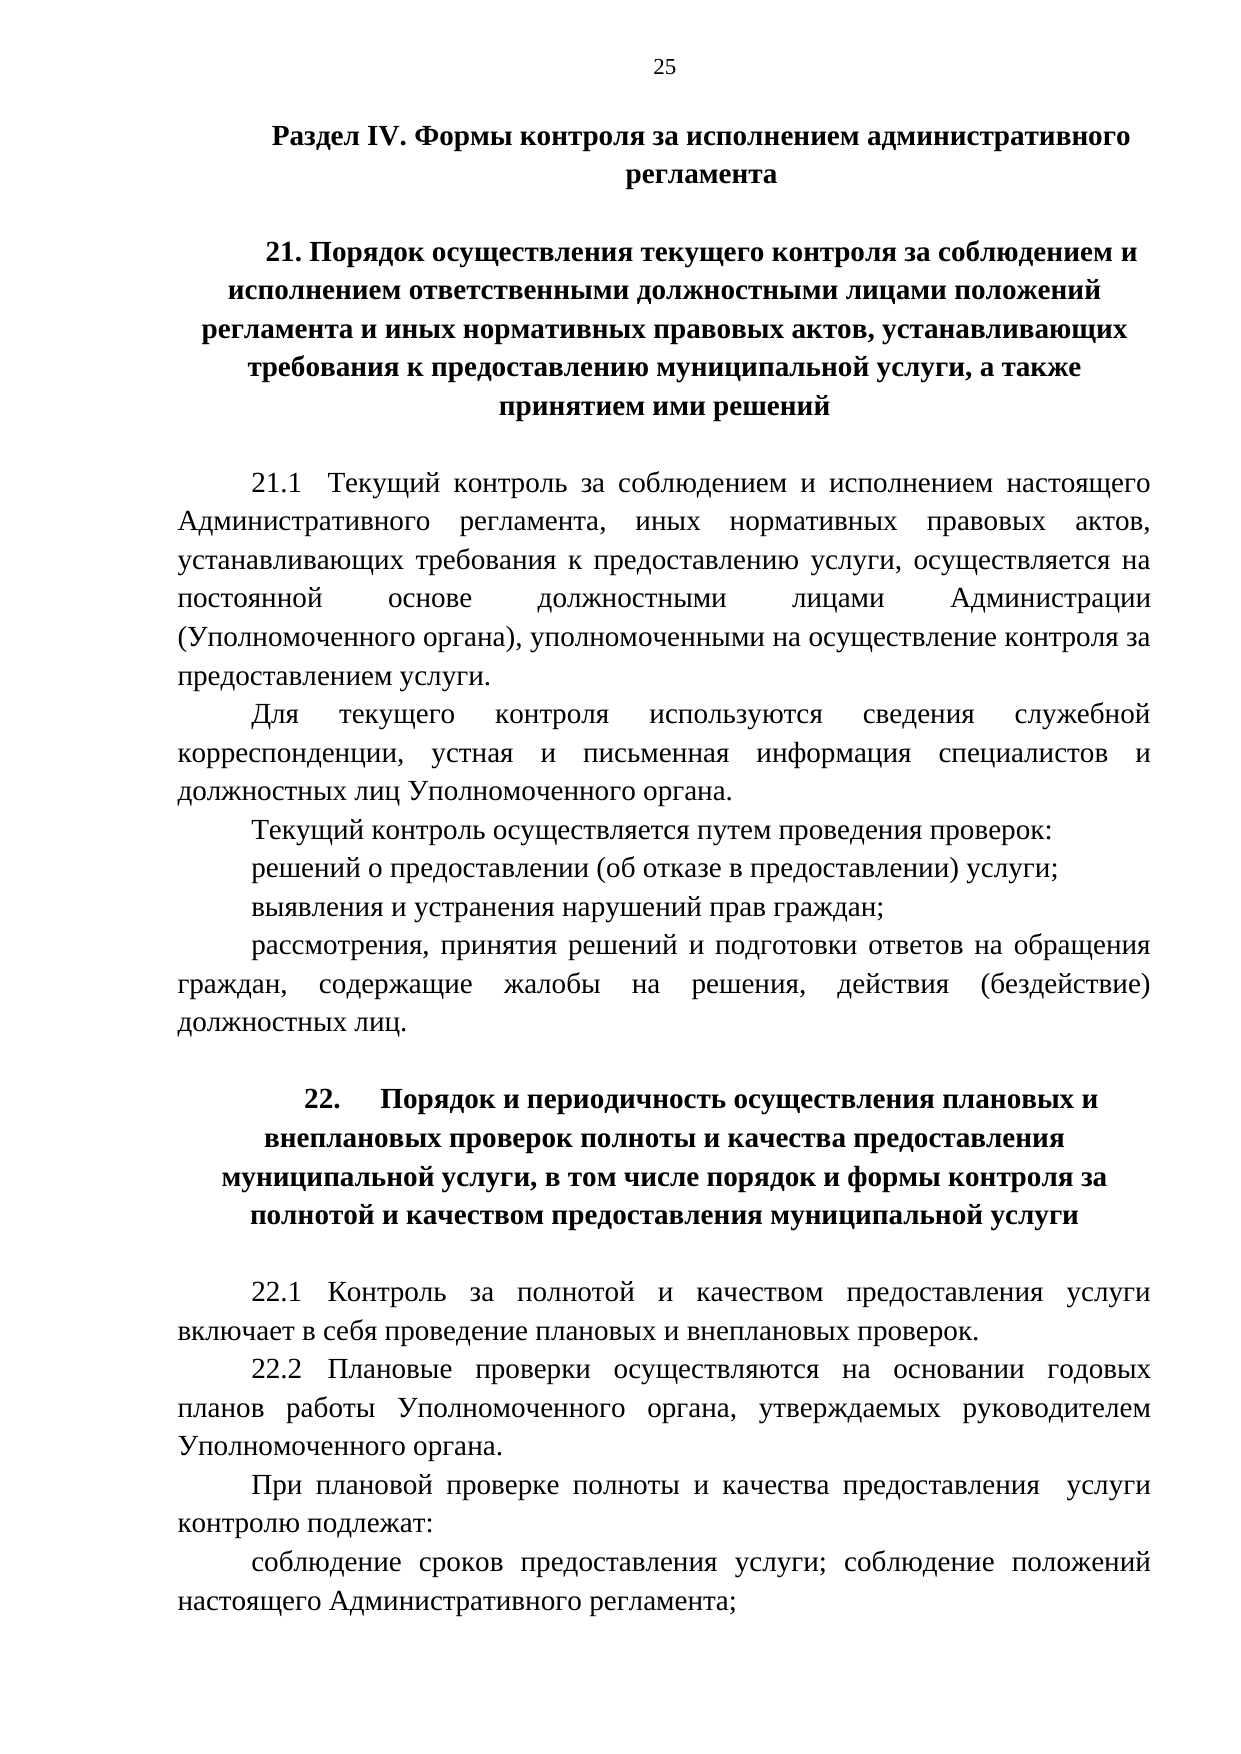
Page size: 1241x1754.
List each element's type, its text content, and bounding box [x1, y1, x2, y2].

text Текущий контроль осуществляется путем проведения проверок: [177, 812, 1151, 845]
list Плановые проверки осуществляются на основании годовых планов работы Уполномоченного органа, утверждаемых руководителем Уполномоченного органа. [177, 1351, 1152, 1462]
list Текущий контроль за соблюдением и исполнением настоящего Административного регламента, иных нормативных правовых актов, устанавливающих требования к предоставлению услуги, осуществляется на постоянной основе должностными лицами Администрации (Уполномоченного органа), уполномоченными на осуществление контроля за предоставлением услуги. [177, 465, 1151, 691]
subtitle 21. Порядок осуществления текущего контроля за соблюдением и исполнением ответственными должностными лицами положений регламента и иных нормативных правовых актов, устанавливающих требования к предоставлению муниципальной услуги, а также принятием ими решений [177, 234, 1152, 421]
text выявления и устранения нарушений прав граждан; [177, 889, 1151, 922]
text рассмотрения, принятия решений и подготовки ответов на обращения граждан, содержащие жалобы на решения, действия (бездействие) должностных лиц. [177, 927, 1151, 1038]
text Для текущего контроля используются сведения служебной корреспонденции, устная и письменная информация специалистов и должностных лиц Уполномоченного органа. [177, 696, 1151, 807]
text решений о предоставлении (об отказе в предоставлении) услуги; [177, 850, 1151, 884]
subtitle Раздел IV. Формы контроля за исполнением административного регламента [251, 118, 1152, 190]
text соблюдение сроков предоставления услуги; соблюдение положений настоящего Административного регламента; [177, 1544, 1152, 1616]
list Контроль за полнотой и качеством предоставления услуги включает в себя проведение плановых и внеплановых проверок. [177, 1274, 1151, 1346]
subtitle Порядок и периодичность осуществления плановых и внеплановых проверок полноты и качества предоставления муниципальной услуги, в том числе порядок и формы контроля за полнотой и качеством предоставления муниципальной услуги [177, 1082, 1152, 1231]
list При плановой проверке полноты и качества предоставления услуги контролю подлежат: [177, 1467, 1152, 1539]
